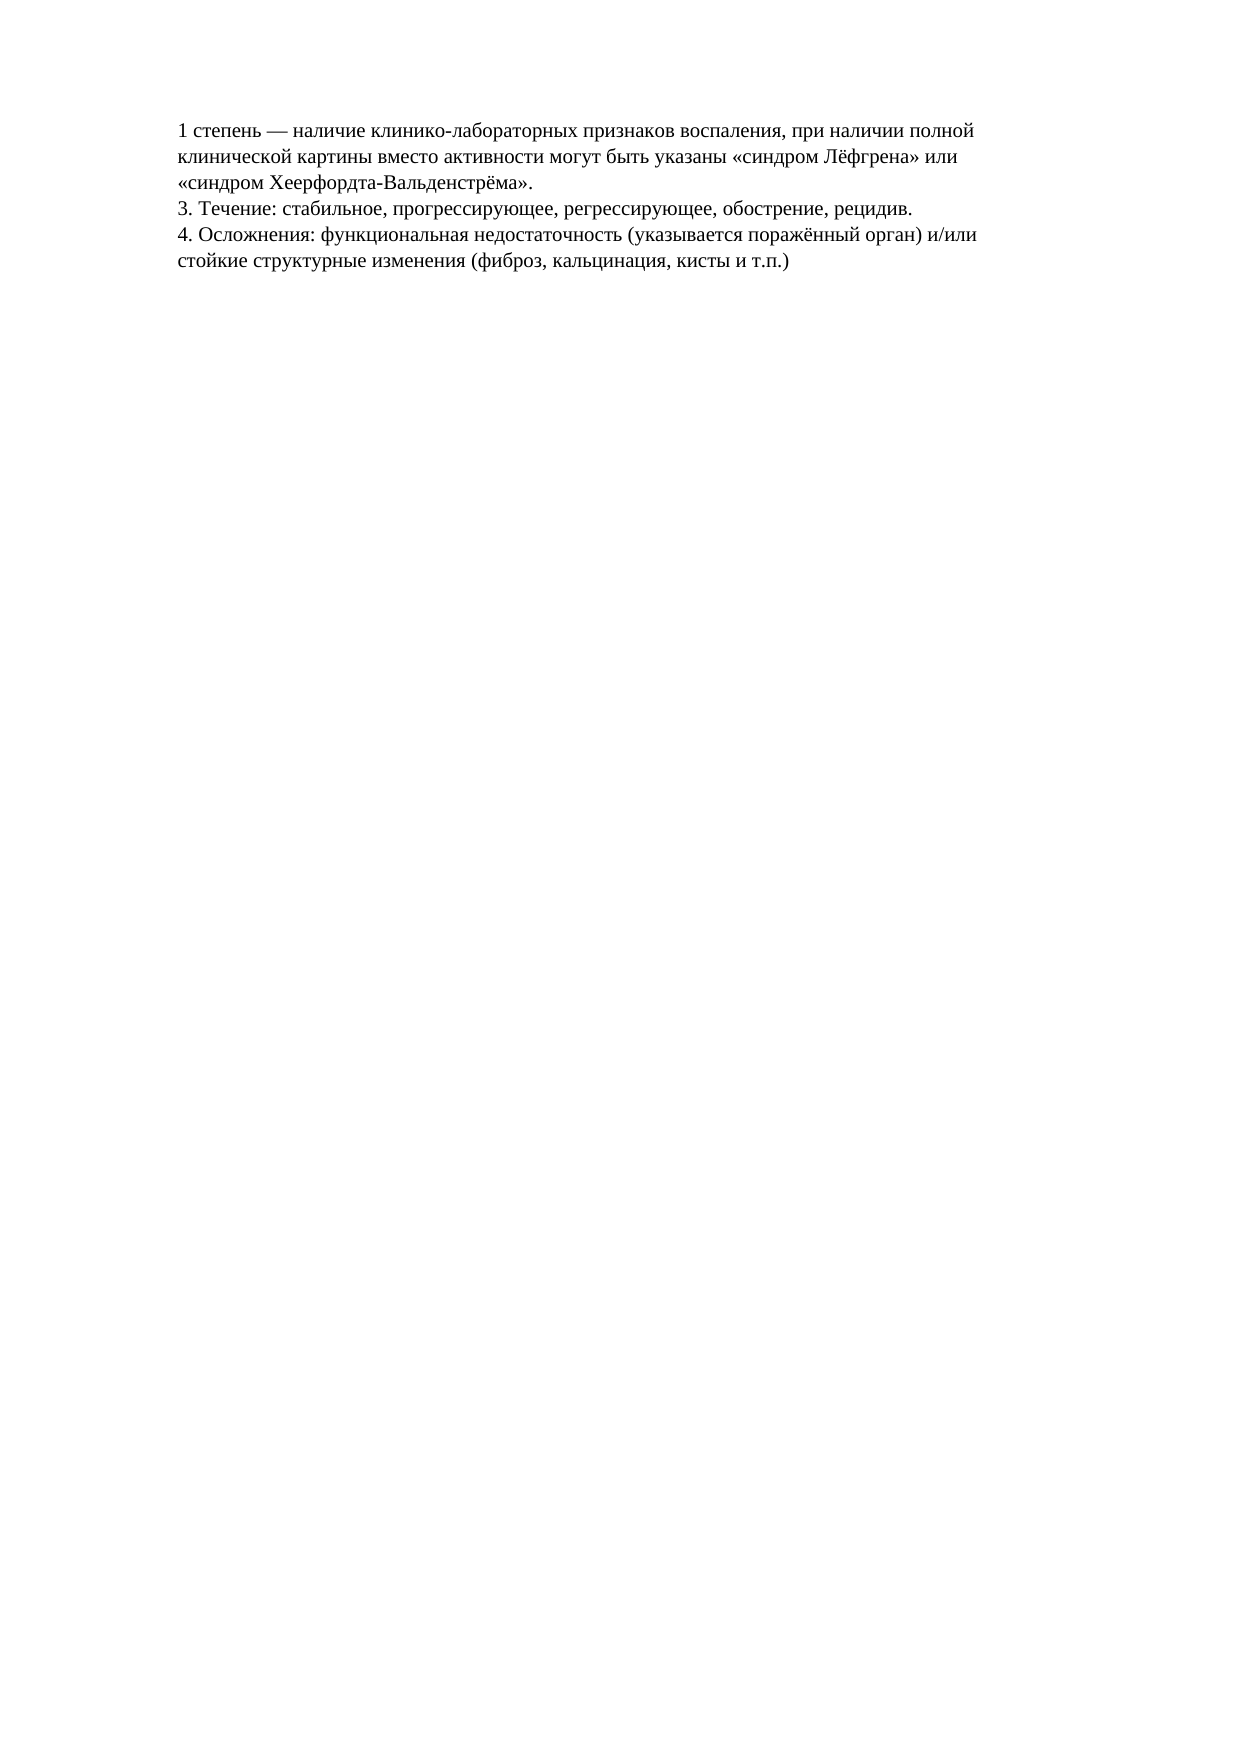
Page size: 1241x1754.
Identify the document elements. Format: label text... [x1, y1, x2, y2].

text 3. Течение: стабильное, прогрессирующее, регрессирующее, обострение, рецидив. [177, 196, 1152, 220]
text клинической картины вместо активности могут быть указаны «синдром Лёфгрена» или [177, 144, 1152, 168]
text 4. Осложнения: функциональная недостаточность (указывается поражённый орган) и/или [177, 222, 1152, 246]
text «синдром Хеерфордта-Вальденстрёма». [177, 170, 1152, 194]
text стойкие структурные изменения (фиброз, кальцинация, кисты и т.п.) [177, 248, 1152, 272]
text 1 степень — наличие клинико-лабораторных признаков воспаления, при наличии полной [177, 118, 1152, 142]
